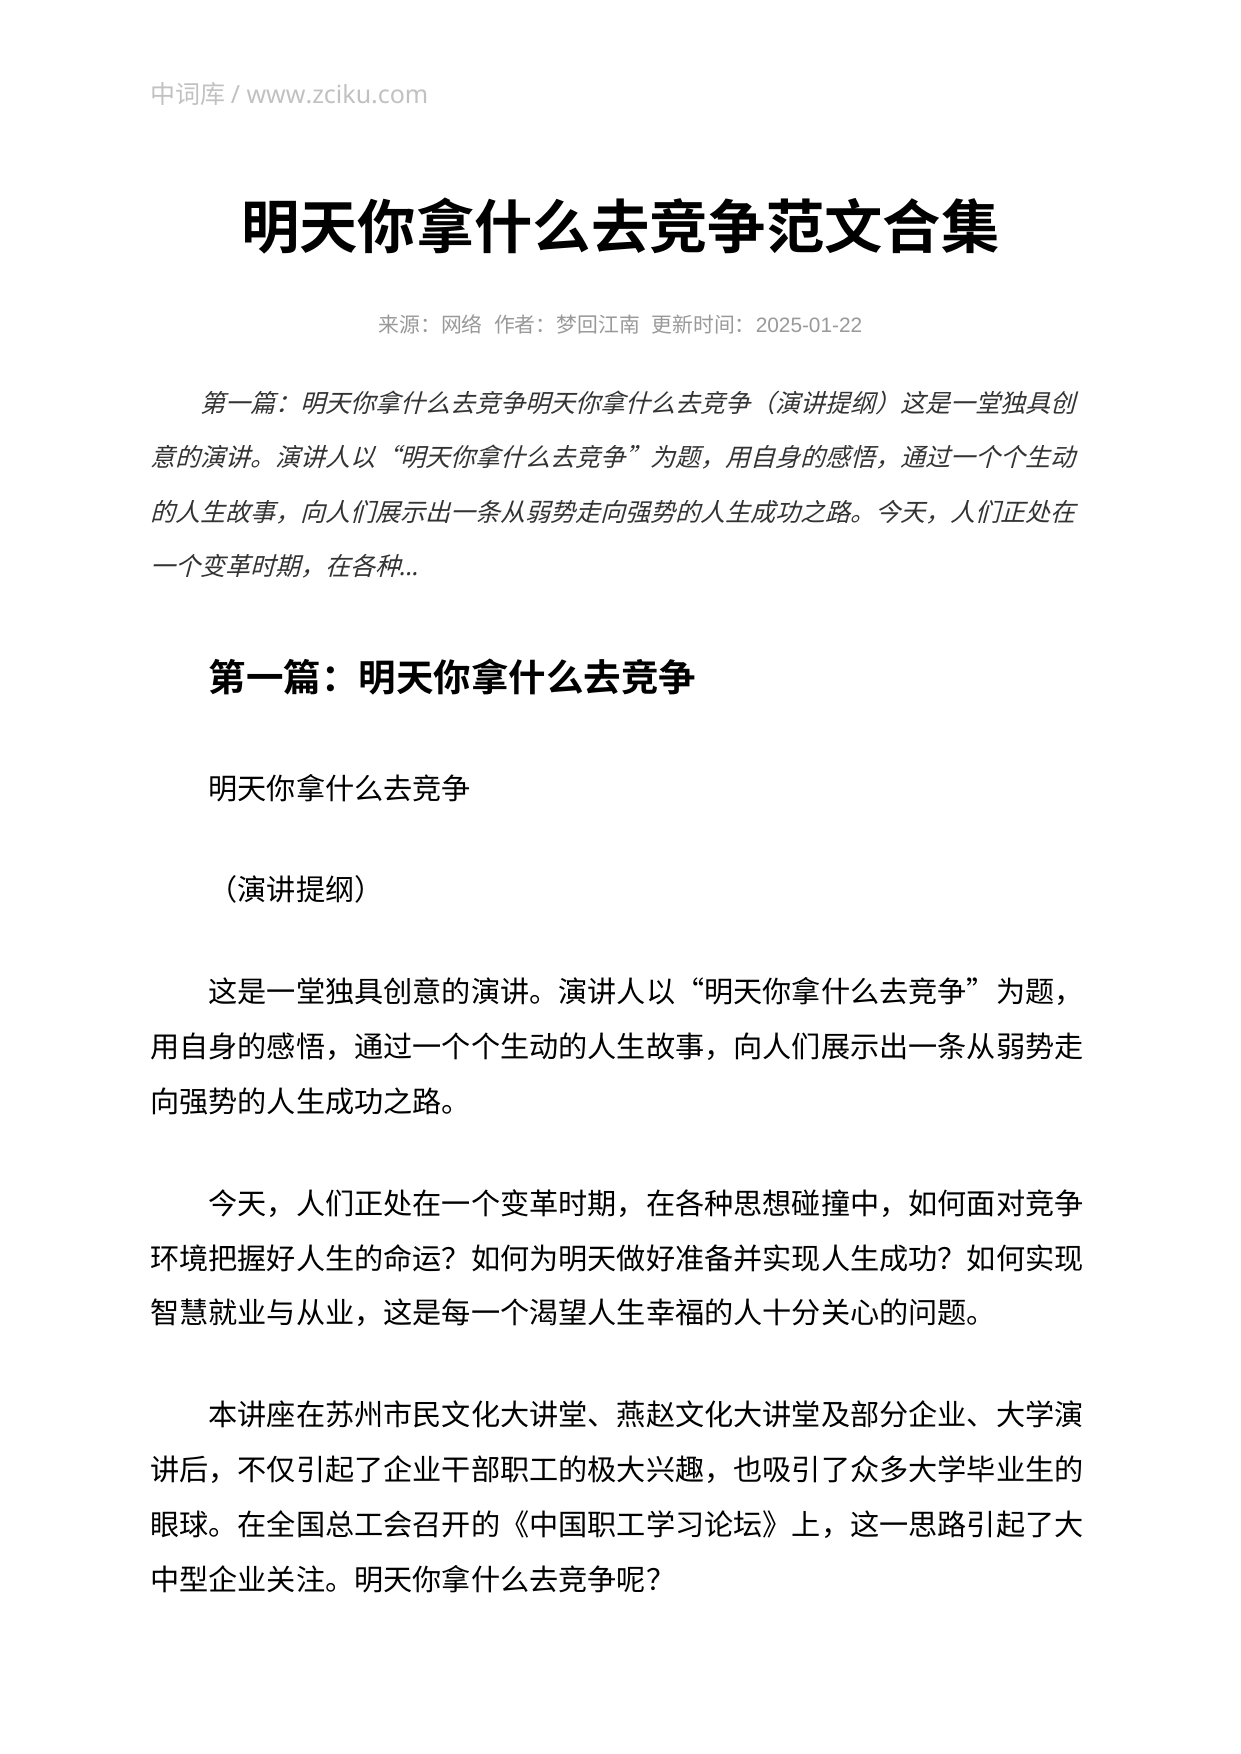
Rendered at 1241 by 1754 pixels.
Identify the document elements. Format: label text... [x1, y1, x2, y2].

text （演讲提纲） [150, 867, 1090, 909]
text 本讲座在苏州市民文化大讲堂、燕赵文化大讲堂及部分企业、大学演讲后，不仅引起了企业干部职工的极大兴趣，也吸引了众多大学毕业生的眼球。在全国总工会召开的《中国职工学习论坛》上，这一思路引起了大中型企业关注。明天你拿什么去竞争呢？ [150, 1392, 1090, 1599]
text 这是一堂独具创意的演讲。演讲人以“明天你拿什么去竞争”为题，用自身的感悟，通过一个个生动的人生故事，向人们展示出一条从弱势走向强势的人生成功之路。 [150, 969, 1090, 1121]
text 今天，人们正处在一个变革时期，在各种思想碰撞中，如何面对竞争环境把握好人生的命运？如何为明天做好准备并实现人生成功？如何实现智慧就业与从业，这是每一个渴望人生幸福的人十分关心的问题。 [150, 1180, 1090, 1332]
text 来源：网络 作者：梦回江南 更新时间：2025-01-22 [150, 313, 1090, 337]
text 第一篇：明天你拿什么去竞争明天你拿什么去竞争（演讲提纲）这是一堂独具创意的演讲。演讲人以“明天你拿什么去竞争”为题，用自身的感悟，通过一个个生动的人生故事，向人们展示出一条从弱势走向强势的人生成功之路。今天，人们正处在一个变革时期，在各种... [150, 383, 1090, 583]
subtitle 明天你拿什么去竞争范文合集 [150, 181, 1090, 266]
text 第一篇：明天你拿什么去竞争 [150, 648, 1090, 702]
text 明天你拿什么去竞争 [150, 765, 1090, 807]
